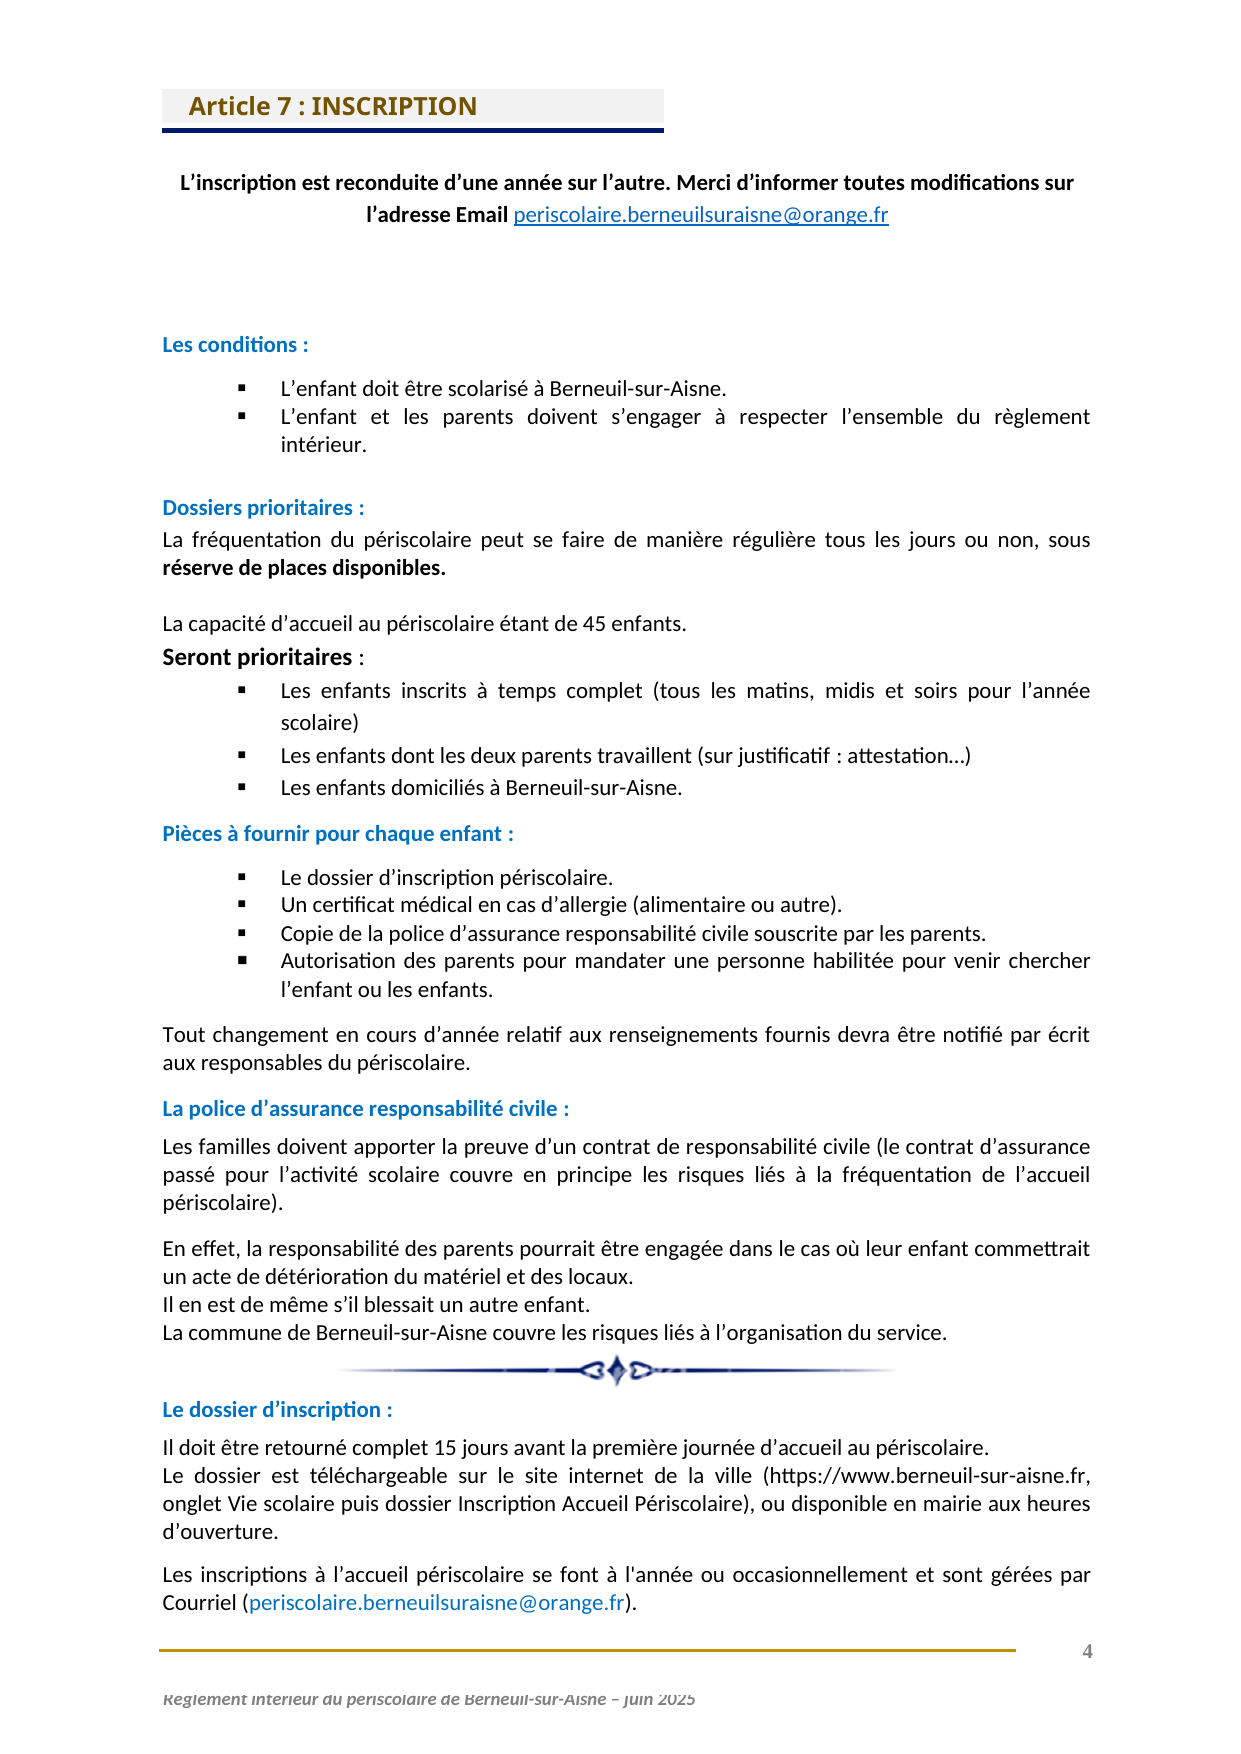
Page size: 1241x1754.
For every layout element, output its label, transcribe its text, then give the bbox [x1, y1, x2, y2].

text Il en est de même s’il blessait un autre enfant. [162, 1290, 1092, 1318]
text Seront prioritaires : [162, 641, 1092, 672]
text Les conditions : [162, 330, 1092, 358]
list Un certificat médical en cas d’allergie (alimentaire ou autre). [236, 891, 1092, 919]
text Pièces à fournir pour chaque enfant : [162, 819, 1092, 847]
list Article 7 : INSCRIPTION [162, 89, 664, 123]
text Les familles doivent apporter la preuve d’un contrat de responsabilité civile (le contrat d’assurance passé pour l’activité scolaire couvre en principe les risques liés à la fréquentation de l’accueil périscolaire). [162, 1132, 1092, 1216]
list L’enfant et les parents doivent s’engager à respecter l’ensemble du règlement intérieur. [236, 402, 1092, 458]
list Copie de la police d’assurance responsabilité civile souscrite par les parents. [236, 919, 1092, 947]
list Les inscriptions à l’accueil périscolaire se font à l'année ou occasionnellement et sont gérées par Courriel (periscolaire.berneuilsuraisne@orange.fr). [162, 1560, 1092, 1616]
list Les enfants domiciliés à Berneuil-sur-Aisne. [236, 773, 1092, 801]
text En effet, la responsabilité des parents pourrait être engagée dans le cas où leur enfant commettrait un acte de détérioration du matériel et des locaux. [162, 1234, 1092, 1290]
picture [314, 1352, 927, 1397]
text La fréquentation du périscolaire peut se faire de manière régulière tous les jours ou non, sous réserve de places disponibles. [162, 525, 1092, 581]
text La capacité d’accueil au périscolaire étant de 45 enfants. [162, 609, 1092, 637]
text L’inscription est reconduite d’une année sur l’autre. Merci d’informer toutes modifications sur l’adresse Email periscolaire.berneuilsuraisne@orange.fr [162, 168, 1092, 228]
text Dossiers prioritaires : [162, 493, 1092, 521]
list Il doit être retourné complet 15 jours avant la première journée d’accueil au périscolaire. [162, 1433, 1092, 1461]
list Le dossier d’inscription : [162, 1395, 1092, 1423]
list Le dossier d’inscription périscolaire. [236, 863, 1092, 891]
text La commune de Berneuil-sur-Aisne couvre les risques liés à l’organisation du service. [162, 1318, 1092, 1346]
text Tout changement en cours d’année relatif aux renseignements fournis devra être notifié par écrit aux responsables du périscolaire. [162, 1020, 1092, 1076]
list Autorisation des parents pour mandater une personne habilitée pour venir chercher l’enfant ou les enfants. [236, 947, 1092, 1003]
list Les enfants inscrits à temps complet (tous les matins, midis et soirs pour l’année scolaire) [236, 676, 1092, 737]
list L’enfant doit être scolarisé à Berneuil-sur-Aisne. [236, 374, 1092, 402]
list Le dossier est téléchargeable sur le site internet de la ville (https://www.berneuil-sur-aisne.fr, onglet Vie scolaire puis dossier Inscription Accueil Périscolaire), ou disponible en mairie aux heures d’ouverture. [162, 1461, 1092, 1545]
text La police d’assurance responsabilité civile : [162, 1094, 1092, 1122]
list Les enfants dont les deux parents travaillent (sur justificatif : attestation…) [236, 741, 1092, 769]
